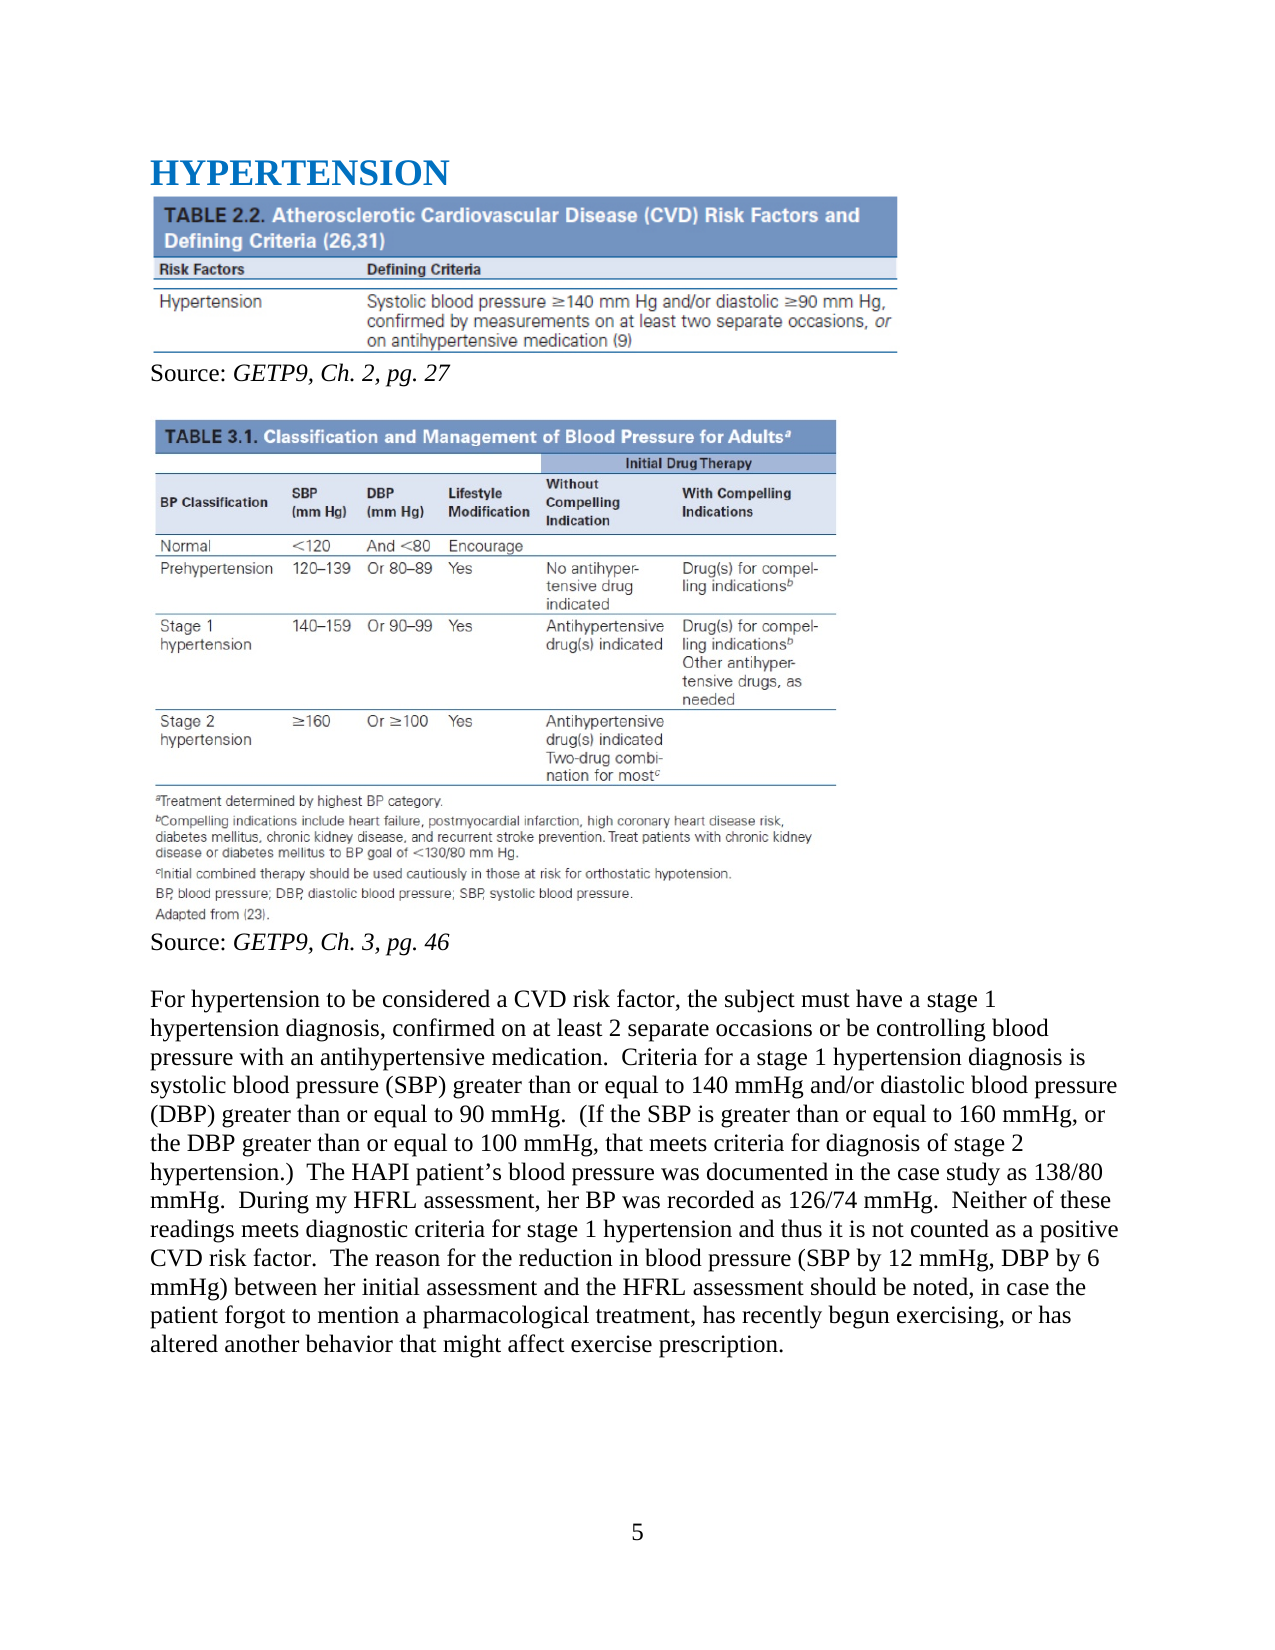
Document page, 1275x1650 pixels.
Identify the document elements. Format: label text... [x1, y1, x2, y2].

text For hypertension to be considered a CVD risk factor, the subject must have a stage 1 hypertension diagnosis, confirmed on at least 2 separate occasions or be controlling blood pressure with an antihypertensive medication. Criteria for a stage 1 hypertension diagnosis is systolic blood pressure (SBP) greater than or equal to 140 mmHg and/or diastolic blood pressure (DBP) greater than or equal to 90 mmHg. (If the SBP is greater than or equal to 160 mmHg, or the DBP greater than or equal to 100 mmHg, that meets criteria for diagnosis of stage 2 hypertension.) The HAPI patient’s blood pressure was documented in the case study as 138/80 mmHg. During my HFRL assessment, her BP was recorded as 126/74 mmHg. Neither of these readings meets diagnostic criteria for stage 1 hypertension and thus it is not counted as a positive CVD risk factor. The reason for the reduction in blood pressure (SBP by 12 mmHg, DBP by 6 mmHg) between her initial assessment and the HFRL assessment should be noted, in case the patient forgot to mention a pharmacological treatment, has recently begun exercising, or has altered another behavior that might affect exercise prescription. [150, 984, 1125, 1358]
text HYPERTENSION [150, 150, 1125, 193]
picture [150, 193, 901, 359]
text Source: GETP9, Ch. 3, pg. 46 [150, 927, 1125, 956]
text Source: GETP9, Ch. 2, pg. 27 [150, 358, 1125, 387]
picture [150, 416, 841, 927]
